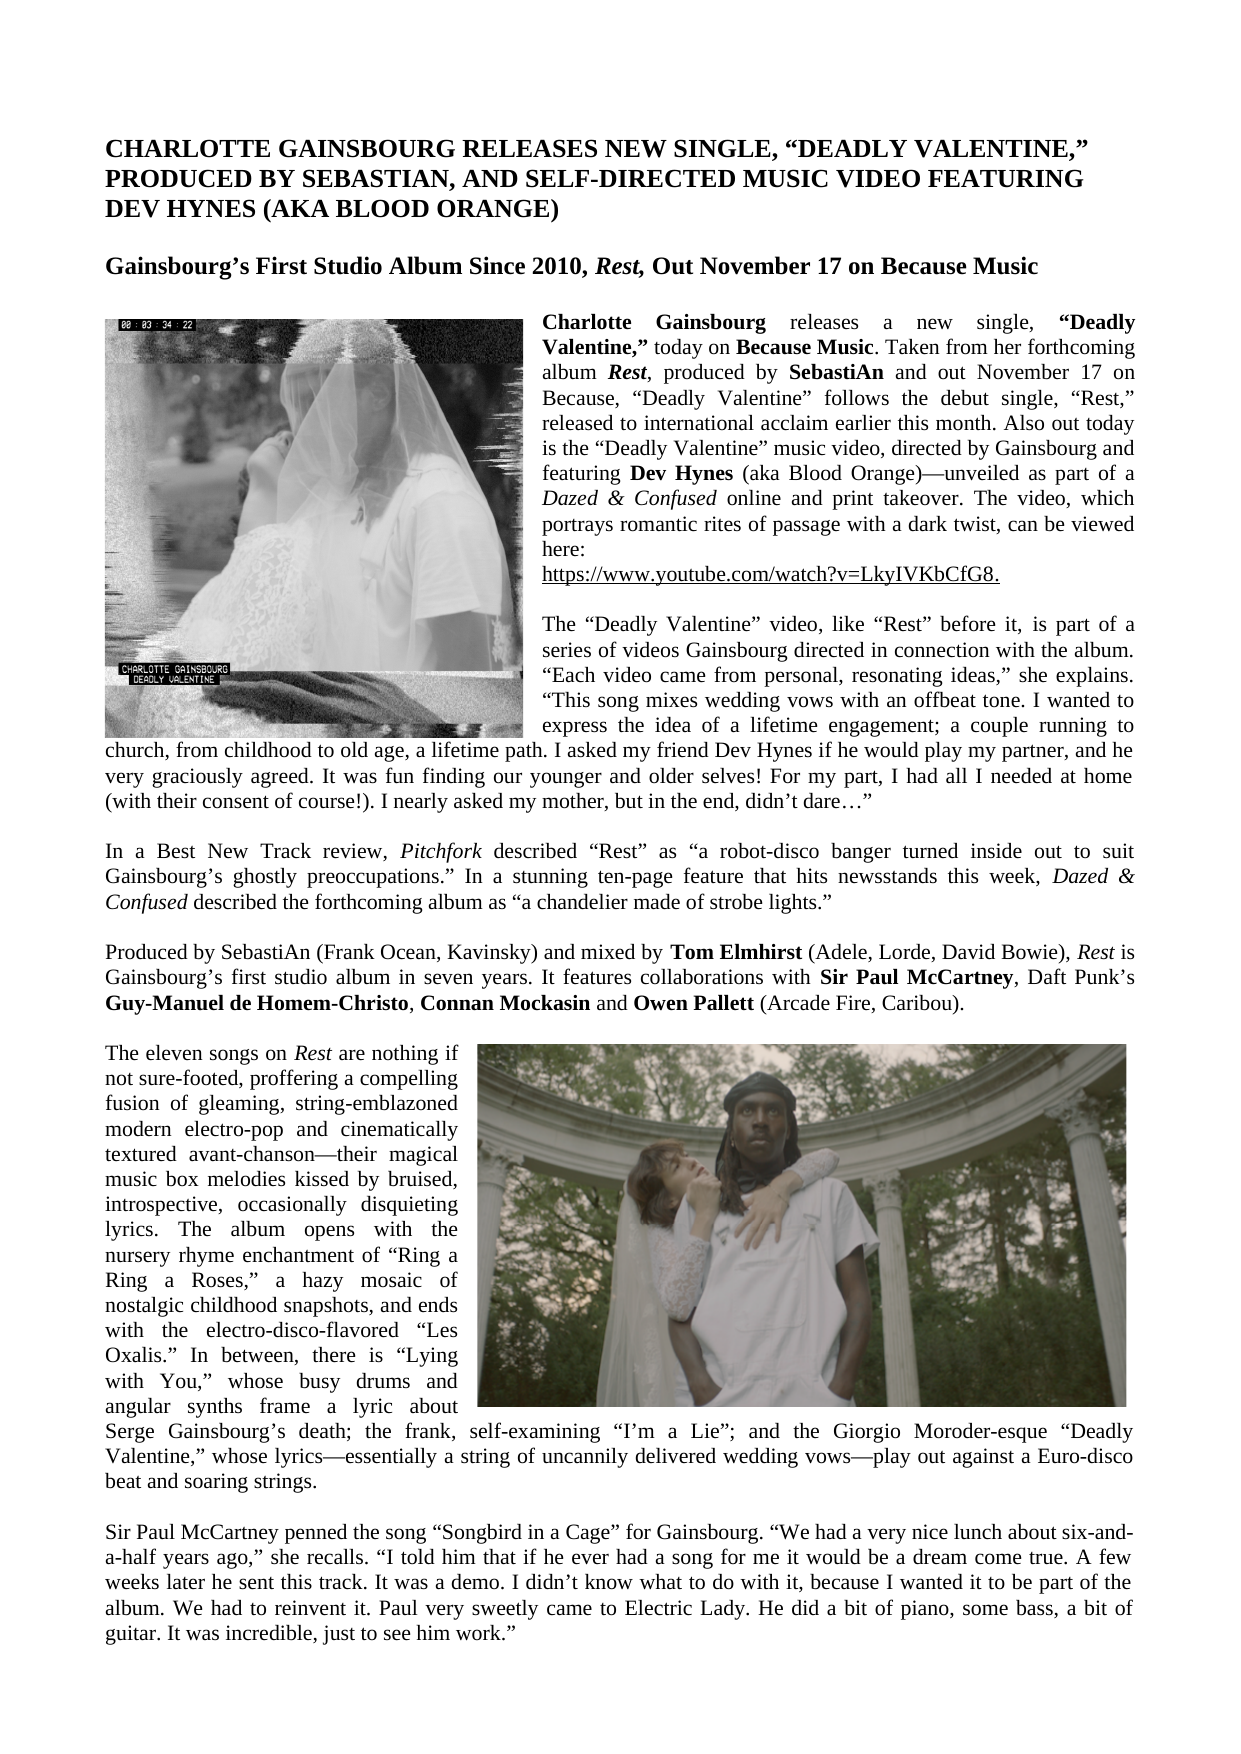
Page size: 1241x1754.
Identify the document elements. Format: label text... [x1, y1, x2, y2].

text Gainsbourg’s First Studio Album Since 2010, Rest, Out November 17 on Because Music [105, 251, 1135, 280]
text Produced by SebastiAn (Frank Ocean, Kavinsky) and mixed by Tom Elmhirst (Adele, Lorde, David Bowie), Rest is Gainsbourg’s first studio album in seven years. It features collaborations with Sir Paul McCartney, Daft Punk’s Guy-Manuel de Homem-Christo, Connan Mockasin and Owen Pallett (Arcade Fire, Caribou). [105, 939, 1135, 1015]
text In a Best New Track review, Pitchfork described “Rest” as “a robot-disco banger turned inside out to suit Gainsbourg’s ghostly preoccupations.” In a stunning ten-page feature that hits newsstands this week, Dazed & Confused described the forthcoming album as “a chandelier made of strobe lights.” [105, 838, 1135, 914]
picture [104, 319, 524, 738]
text Charlotte Gainsbourg releases a new single, “Deadly Valentine,” today on Because Music. Taken from her forthcoming album Rest, produced by SebastiAn and out November 17 on Because, “Deadly Valentine” follows the debut single, “Rest,” released to international acclaim earlier this month. Also out today is the “Deadly Valentine” music video, directed by Gainsbourg and featuring Dev Hynes (aka Blood Orange)—unveiled as part of a Dazed & Confused online and print takeover. The video, which portrays romantic rites of passage with a dark twist, can be viewed here: [105, 309, 1135, 561]
text Sir Paul McCartney penned the song “Songbird in a Cage” for Gainsbourg. “We had a very nice lunch about six-and-a-half years ago,” she recalls. “I told him that if he ever had a song for me it would be a dream come true. A few weeks later he sent this track. It was a demo. I didn’t know what to do with it, because I wanted it to be part of the album. We had to reinvent it. Paul very sweetly came to Electric Lady. He did a bit of piano, some bass, a bit of guitar. It was incredible, just to see him work.” [105, 1519, 1135, 1645]
picture [477, 1044, 1127, 1407]
text CHARLOTTE GAINSBOURG RELEASES NEW SINGLE, “DEADLY VALENTINE,” PRODUCED BY SEBASTIAN, AND SELF-DIRECTED MUSIC VIDEO FEATURING DEV HYNES (AKA BLOOD ORANGE) [105, 133, 1135, 223]
text The “Deadly Valentine” video, like “Rest” before it, is part of a series of videos Gainsbourg directed in connection with the album. “Each video came from personal, resonating ideas,” she explains. “This song mixes wedding vows with an offbeat tone. I wanted to express the idea of a lifetime engagement; a couple running to church, from childhood to old age, a lifetime path. I asked my friend Dev Hynes if he would play my partner, and he very graciously agreed. It was fun finding our younger and older selves! For my part, I had all I needed at home (with their consent of course!). I nearly asked my mother, but in the end, didn’t dare…” [105, 611, 1135, 813]
text https://www.youtube.com/watch?v=LkyIVKbCfG8. [524, 561, 1135, 586]
